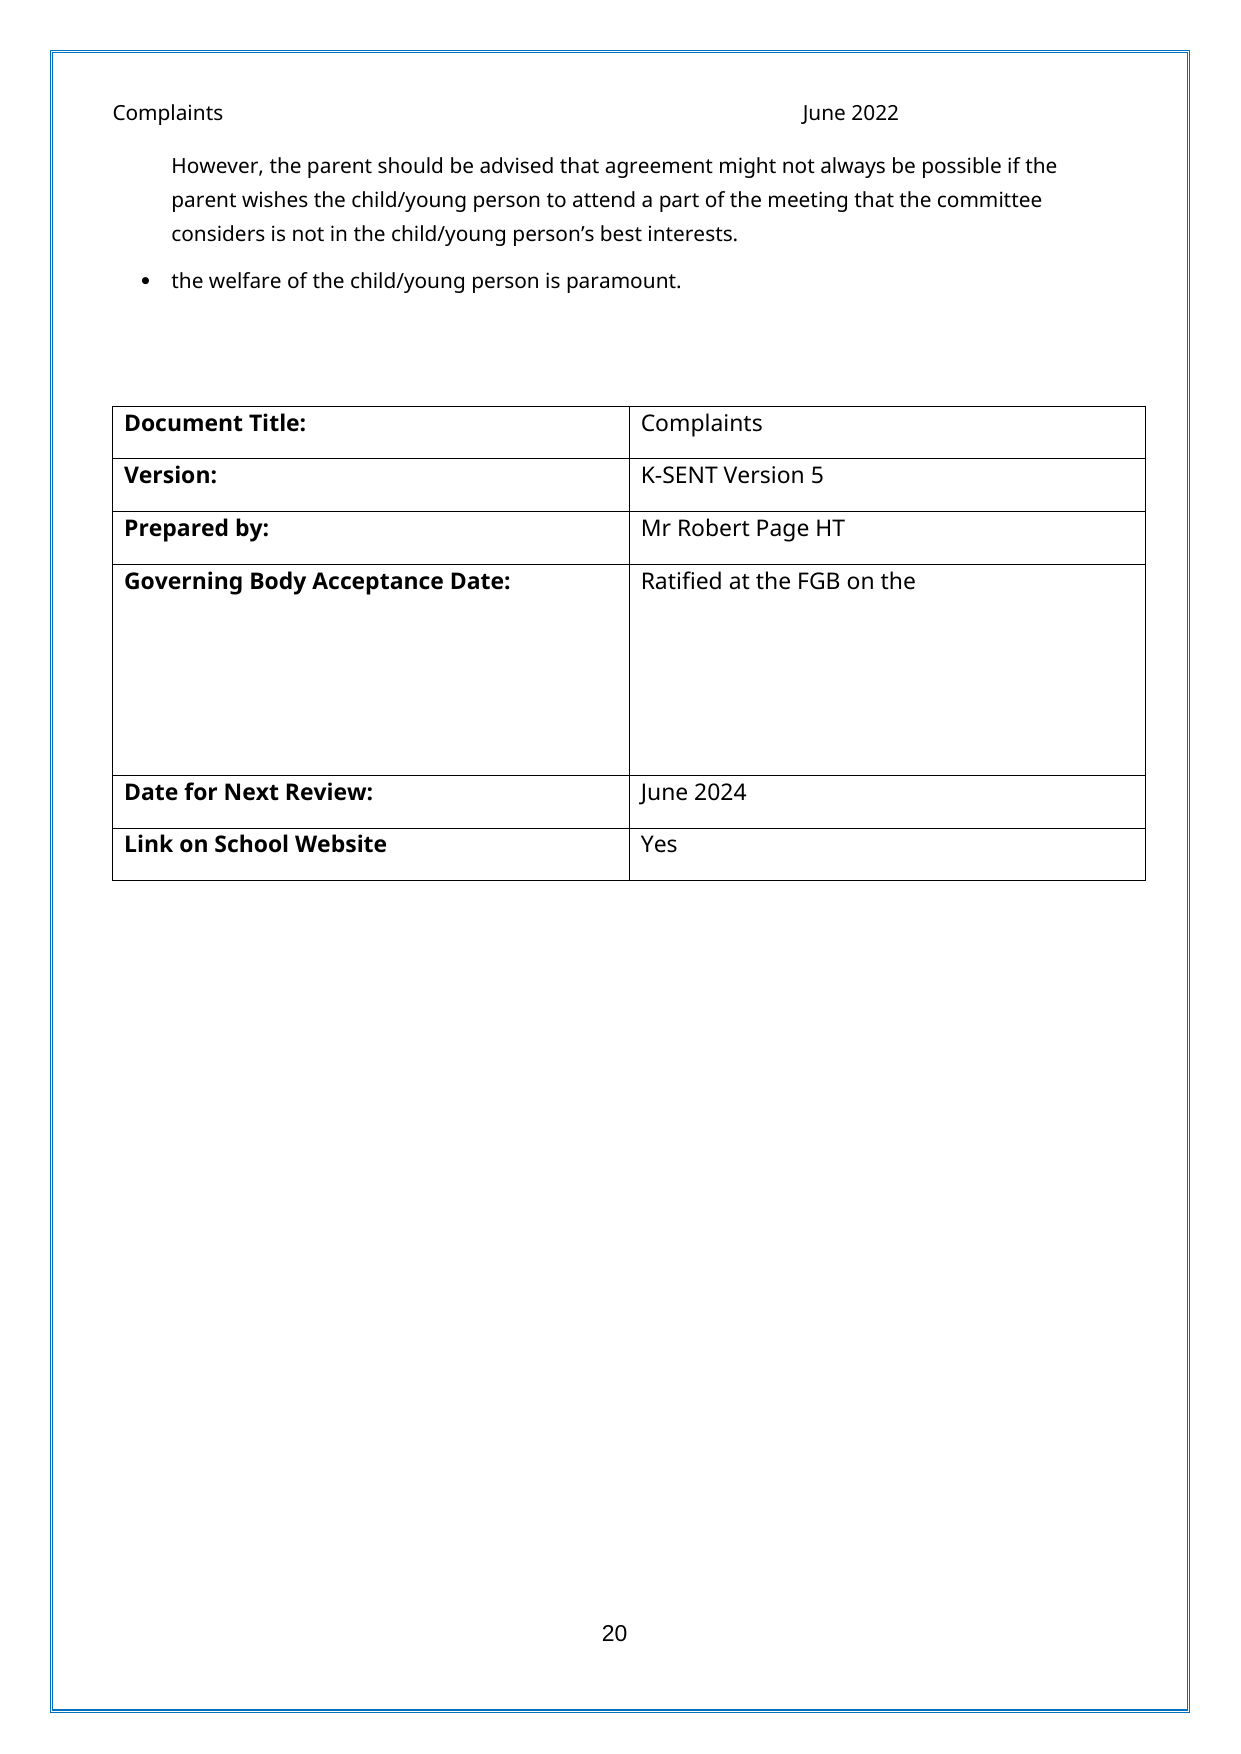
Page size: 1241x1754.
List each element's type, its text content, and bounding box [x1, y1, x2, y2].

table_header Complaints [630, 407, 1145, 458]
text However, the parent should be advised that agreement might not always be possible if the parent wishes the child/young person to attend a part of the meeting that the committee considers is not in the child/young person’s best interests. [171, 151, 1128, 248]
table_cell Link on School Website [113, 829, 629, 880]
table_cell June 2024 [630, 776, 1145, 827]
table_cell Date for Next Review: [113, 776, 629, 827]
table_cell Governing Body Acceptance Date: [113, 565, 629, 774]
table_cell Mr Robert Page HT [630, 512, 1145, 564]
table_cell Ratified at the FGB on the [630, 565, 1145, 774]
table_cell K-SENT Version 5 [630, 459, 1145, 511]
table_header Document Title: [113, 407, 629, 458]
table_cell Prepared by: [113, 512, 629, 564]
table_cell Yes [630, 829, 1145, 880]
table_cell Version: [113, 459, 629, 511]
list the welfare of the child/young person is paramount. [142, 266, 1128, 294]
